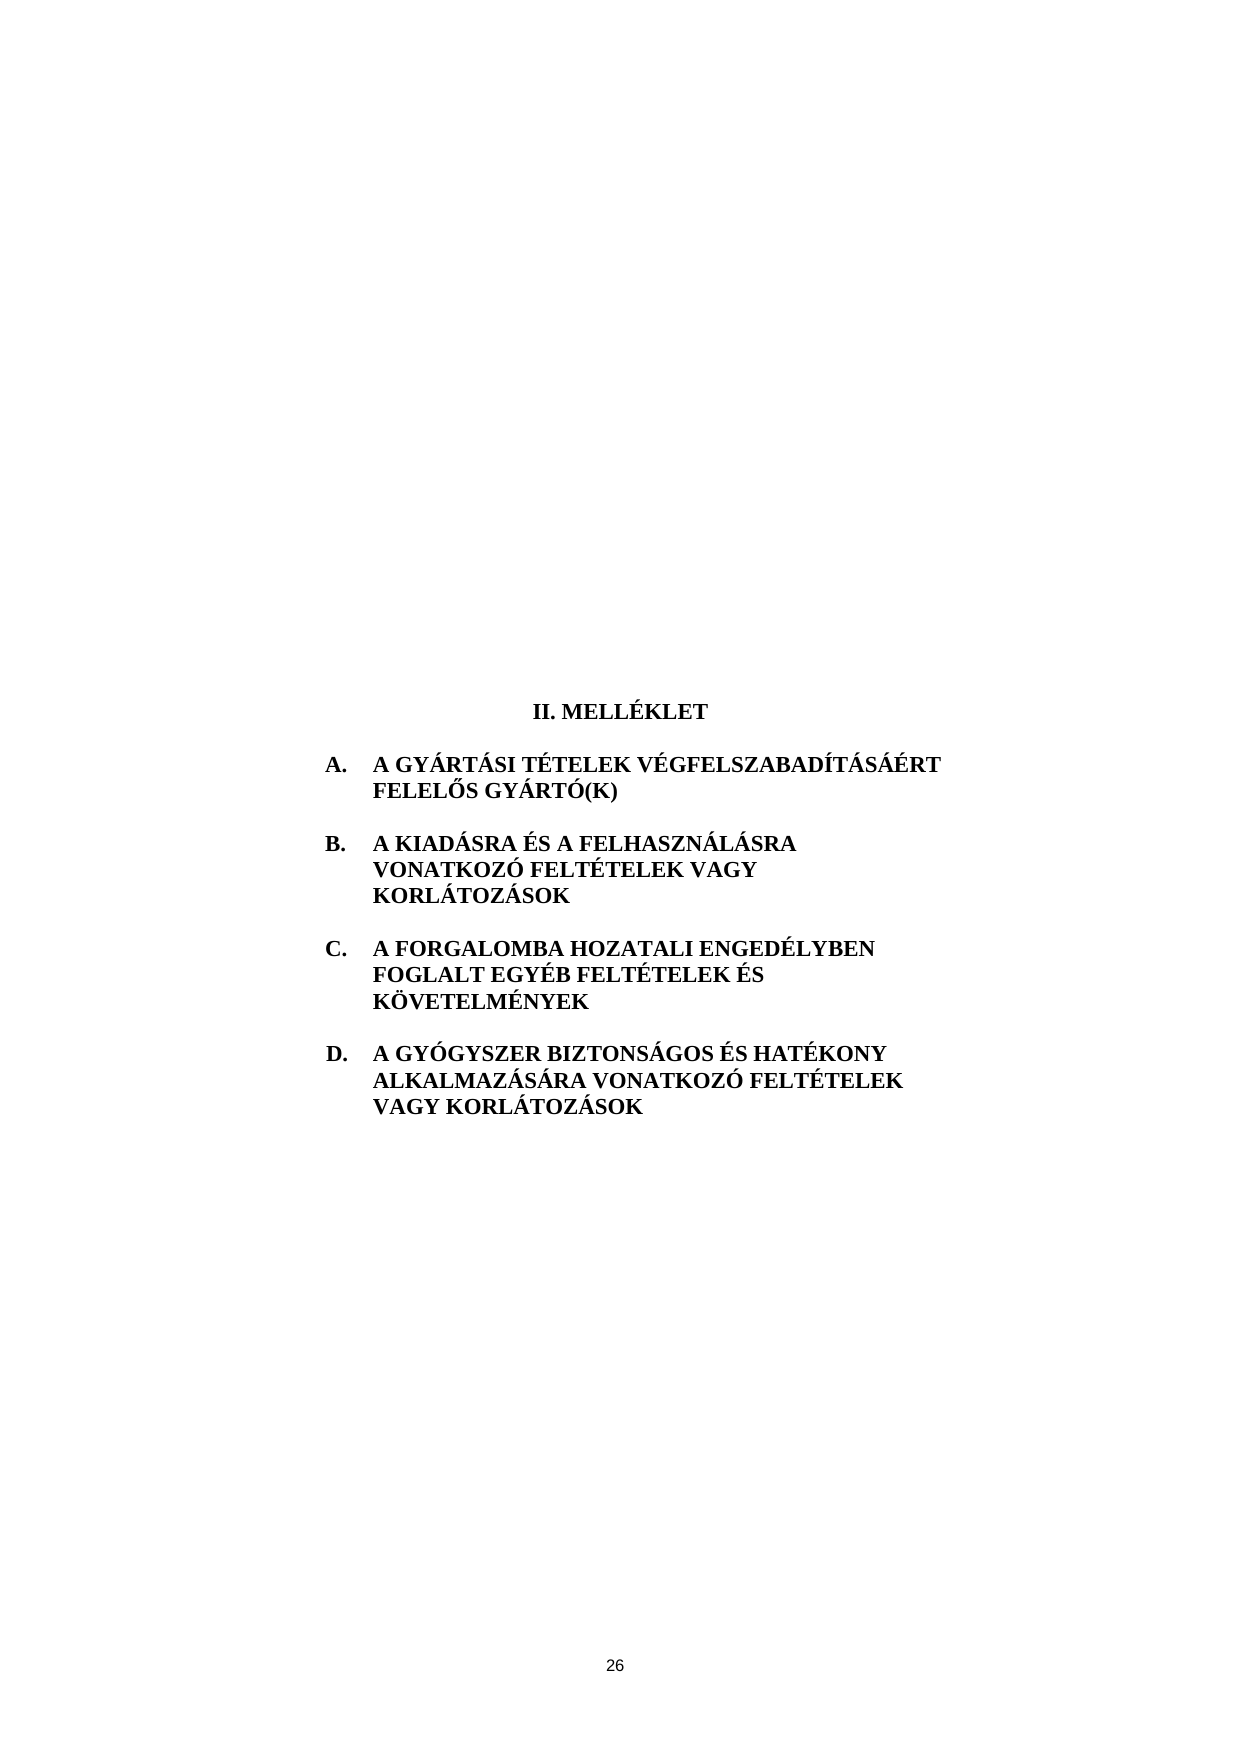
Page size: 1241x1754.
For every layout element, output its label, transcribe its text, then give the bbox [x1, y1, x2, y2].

text C. A FORGALOMBA HOZATALI ENGEDÉLYBEN FOGLALT EGYÉB FELTÉTELEK ÉS KÖVETELMÉNYEK [325, 935, 945, 1014]
text II. MELLÉKLET [148, 698, 1092, 724]
text B. A KIADÁSRA ÉS A FELHASZNÁLÁSRA VONATKOZÓ FELTÉTELEK VAGY KORLÁTOZÁSOK [325, 830, 945, 909]
text A. A GYÁRTÁSI TÉTELEK VÉGFELSZABADÍTÁSÁÉRT FELELŐS GYÁRTÓ(K) [325, 751, 945, 803]
text D. A GYÓGYSZER BIZTONSÁGOS ÉS HATÉKONY ALKALMAZÁSÁRA VONATKOZÓ FELTÉTELEK VAGY KORLÁTOZÁSOK [326, 1041, 945, 1119]
